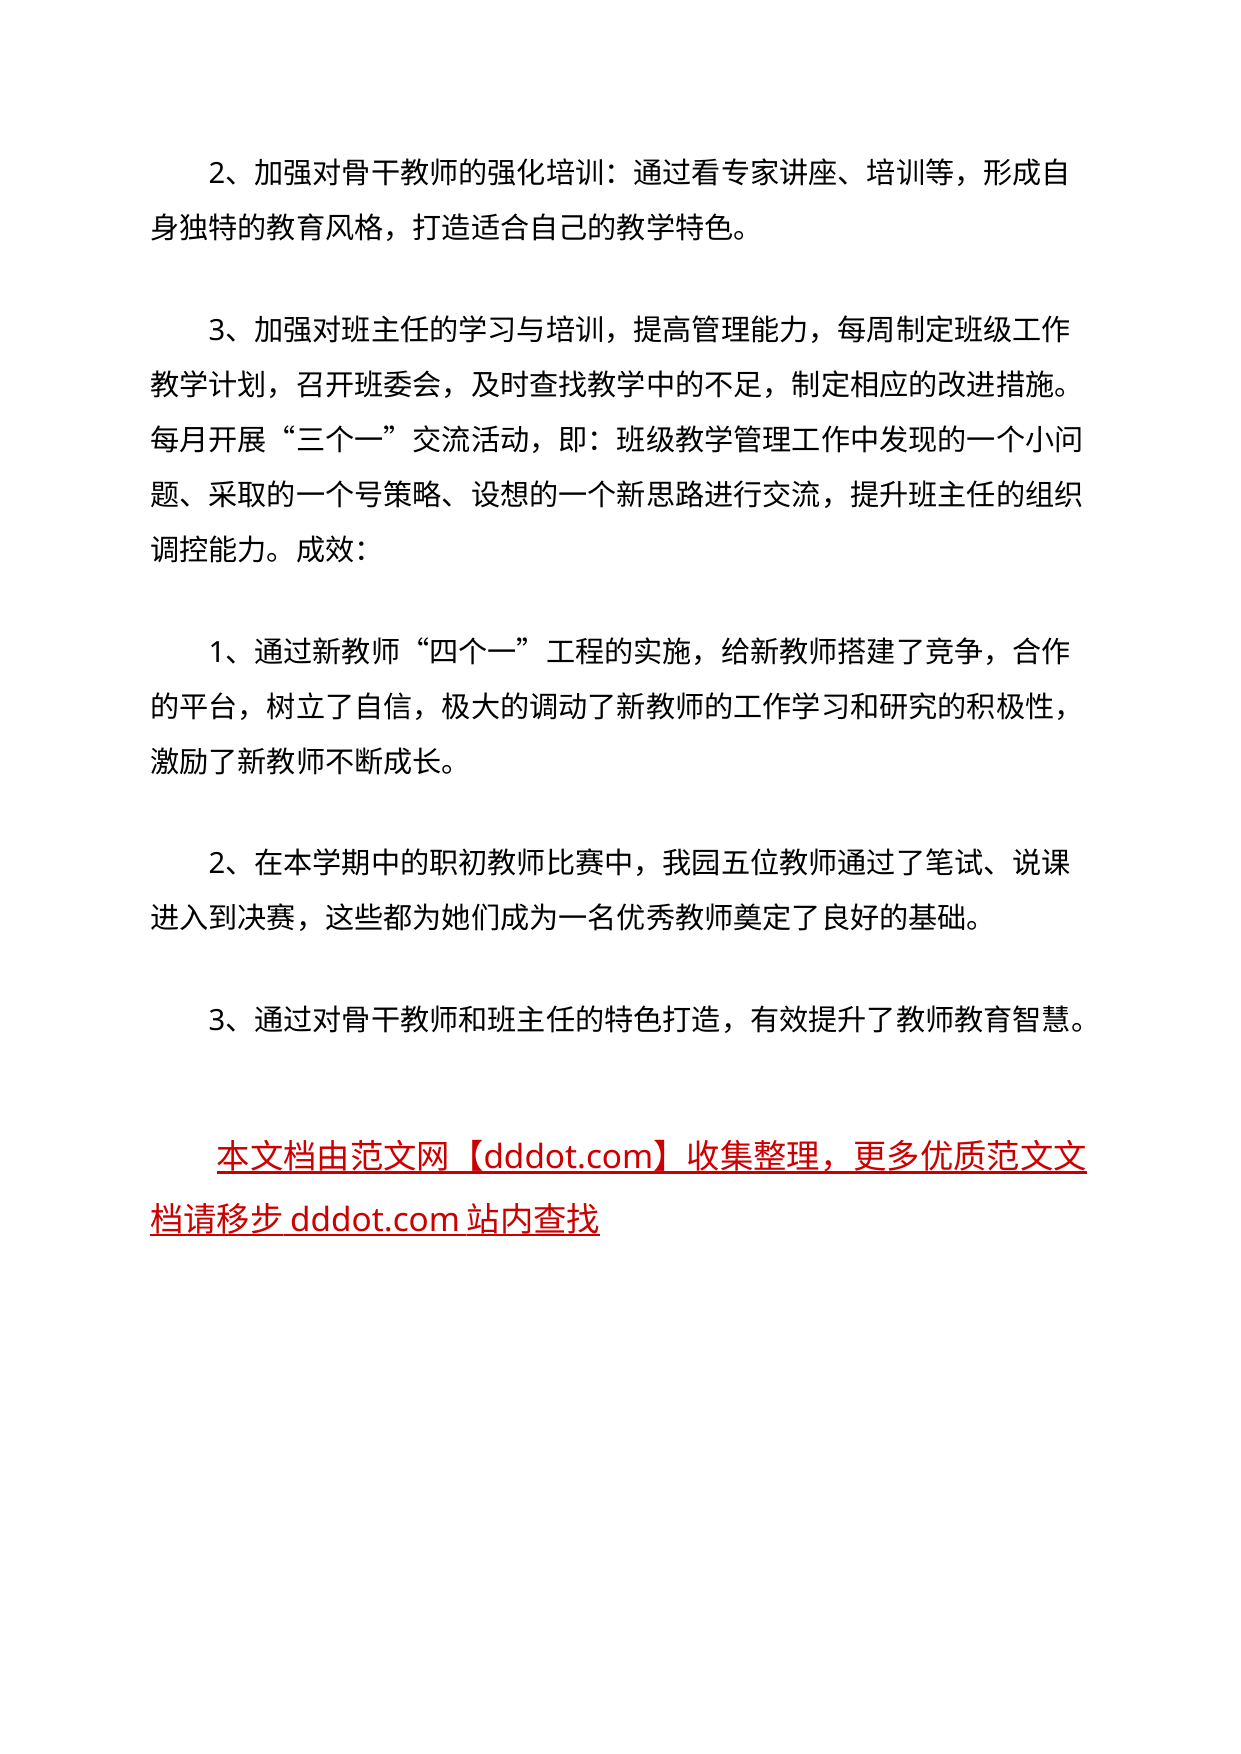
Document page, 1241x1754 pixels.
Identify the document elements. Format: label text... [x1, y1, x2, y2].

text 1、通过新教师“四个一”工程的实施，给新教师搭建了竞争，合作的平台，树立了自信，极大的调动了新教师的工作学习和研究的积极性，激励了新教师不断成长。 [150, 628, 1090, 780]
text 2、在本学期中的职初教师比赛中，我园五位教师通过了笔试、说课进入到决赛，这些都为她们成为一名优秀教师奠定了良好的基础。 [150, 840, 1090, 937]
text 2、加强对骨干教师的强化培训：通过看专家讲座、培训等，形成自身独特的教育风格，打造适合自己的教学特色。 [150, 150, 1090, 247]
text 3、通过对骨干教师和班主任的特色打造，有效提升了教师教育智慧。 [150, 997, 1090, 1039]
text 3、加强对班主任的学习与培训，提高管理能力，每周制定班级工作教学计划，召开班委会，及时查找教学中的不足，制定相应的改进措施。每月开展“三个一”交流活动，即：班级教学管理工作中发现的一个小问题、采取的一个号策略、设想的一个新思路进行交流，提升班主任的组织调控能力。成效： [150, 307, 1090, 569]
text 本文档由范文网【dddot.com】收集整理，更多优质范文文档请移步dddot.com站内查找 [150, 1130, 1090, 1241]
